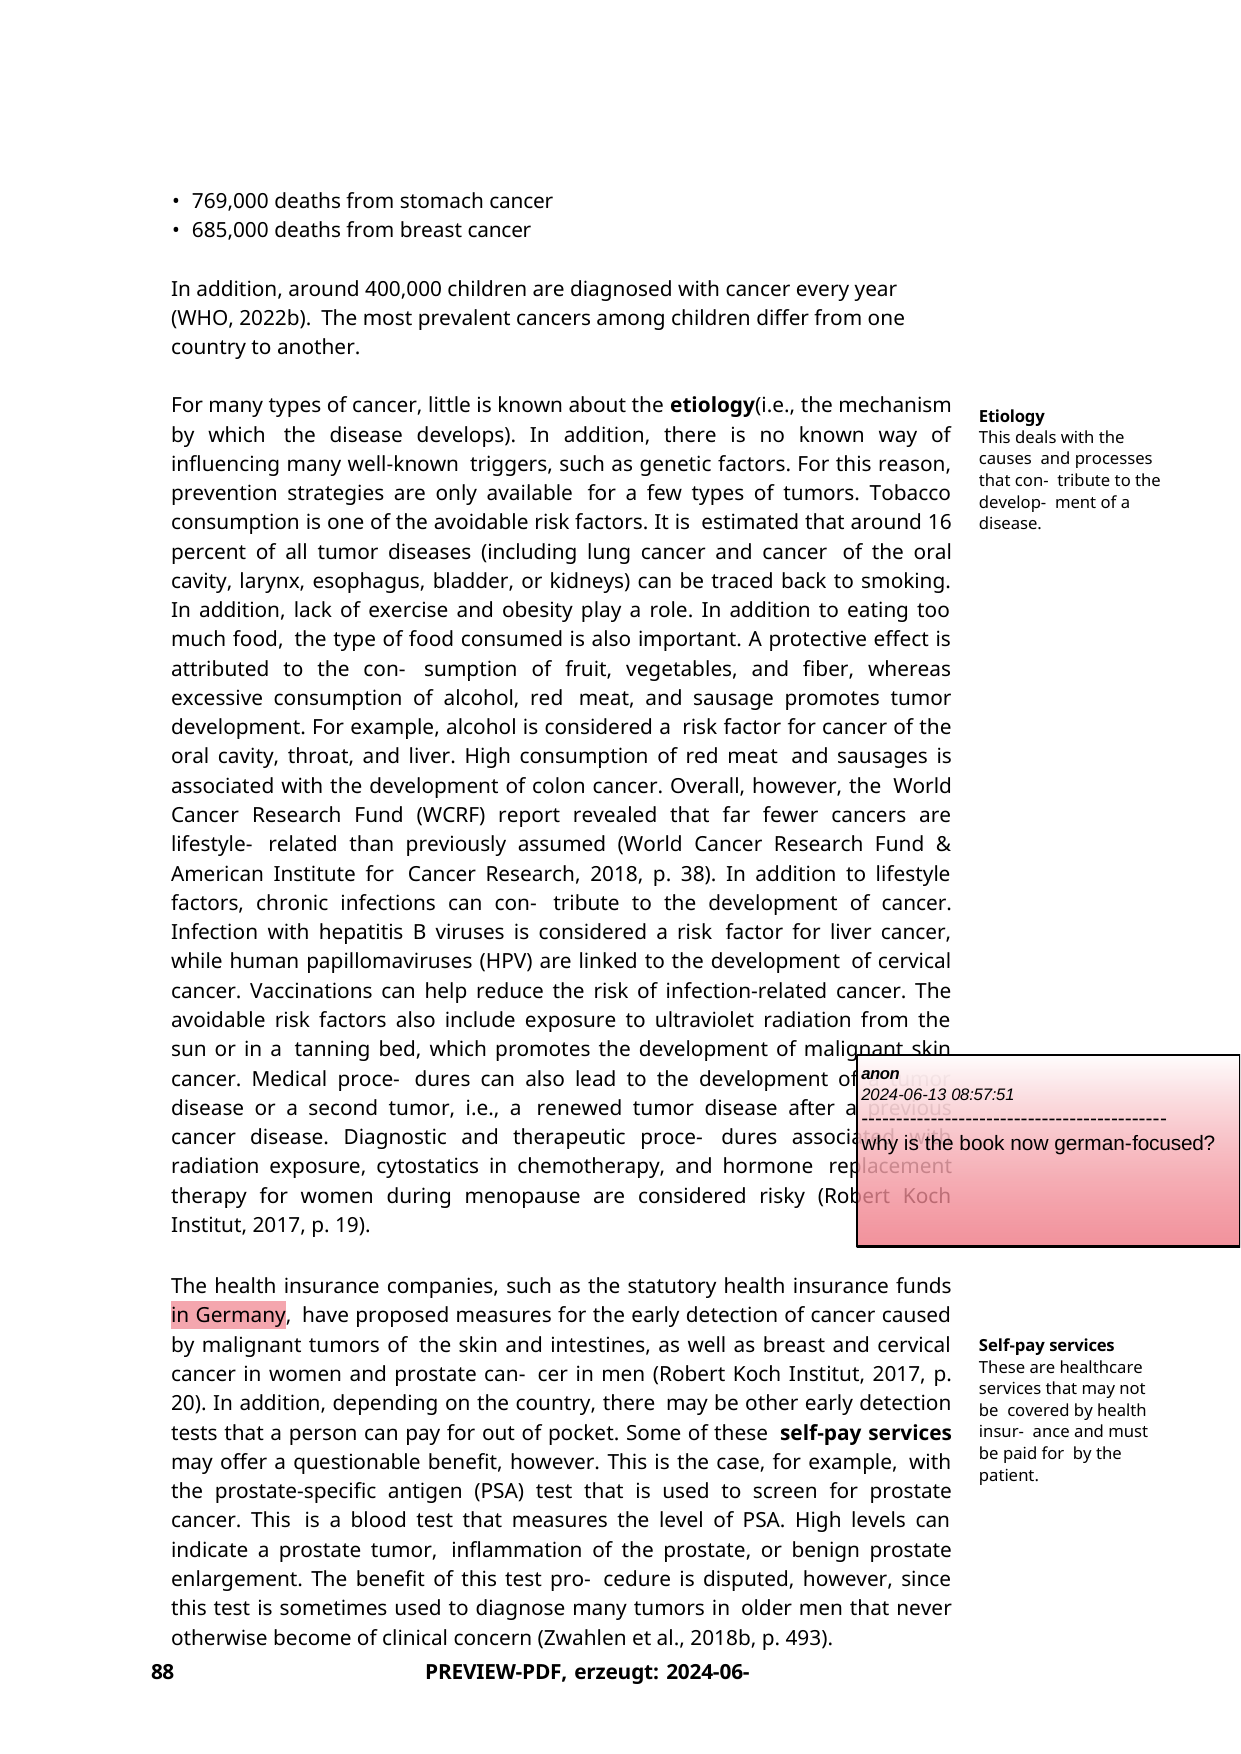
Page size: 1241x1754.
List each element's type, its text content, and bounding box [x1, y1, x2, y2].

text Etiology [979, 406, 1180, 426]
text These are healthcare services that may not be covered by health insur- ance and must be paid for by the patient. [979, 1356, 1161, 1486]
text This deals with the causes and processes that con- tribute to the develop- ment of a disease. [979, 426, 1161, 535]
text In addition, around 400,000 children are diagnosed with cancer every year (WHO, 2022b). The most prevalent cancers among children differ from one country to another. [171, 274, 952, 361]
list 769,000 deaths from stomach cancer [172, 186, 1180, 214]
text Self-pay services [979, 1335, 1180, 1356]
list 685,000 deaths from breast cancer [172, 215, 1180, 244]
text For many types of cancer, little is known about the etiology(i.e., the mechanism by which the disease develops). In addition, there is no known way of influencing many well-known triggers, such as genetic factors. For this reason, prevention strategies are only available for a few types of tumors. Tobacco consumption is one of the avoidable risk factors. It is estimated that around 16 percent of all tumor diseases (including lung cancer and cancer of the oral cavity, larynx, esophagus, bladder, or kidneys) can be traced back to smoking. In addition, lack of exercise and obesity play a role. In addition to eating too much food, the type of food consumed is also important. A protective effect is attributed to the con- sumption of fruit, vegetables, and fiber, whereas excessive consumption of alcohol, red meat, and sausage promotes tumor development. For example, alcohol is considered a risk factor for cancer of the oral cavity, throat, and liver. High consumption of red meat and sausages is associated with the development of colon cancer. Overall, however, the World Cancer Research Fund (WCRF) report revealed that far fewer cancers are lifestyle- related than previously assumed (World Cancer Research Fund & American Institute for Cancer Research, 2018, p. 38). In addition to lifestyle factors, chronic infections can con- tribute to the development of cancer. Infection with hepatitis B viruses is considered a risk factor for liver cancer, while human papillomaviruses (HPV) are linked to the development of cervical cancer. Vaccinations can help reduce the risk of infection-related cancer. The avoidable risk factors also include exposure to ultraviolet radiation from the sun or in a tanning bed, which promotes the development of malignant skin cancer. Medical proce- dures can also lead to the development of a tumor disease or a second tumor, i.e., a renewed tumor disease after a previous cancer disease. Diagnostic and therapeutic proce- dures associated with radiation exposure, cytostatics in chemotherapy, and hormone replacement therapy for women during menopause are considered risky (Robert Koch Institut, 2017, p. 19). [171, 390, 952, 1238]
text The health insurance companies, such as the statutory health insurance funds in Germany, have proposed measures for the early detection of cancer caused by malignant tumors of the skin and intestines, as well as breast and cervical cancer in women and prostate can- cer in men (Robert Koch Institut, 2017, p. 20). In addition, depending on the country, there may be other early detection tests that a person can pay for out of pocket. Some of these self-pay services may offer a questionable benefit, however. This is the case, for example, with the prostate-specific antigen (PSA) test that is used to screen for prostate cancer. This is a blood test that measures the level of PSA. High levels can indicate a prostate tumor, inflammation of the prostate, or benign prostate enlargement. The benefit of this test pro- cedure is disputed, however, since this test is sometimes used to diagnose many tumors in older men that never otherwise become of clinical concern (Zwahlen et al., 2018b, p. 493). [171, 1271, 952, 1651]
